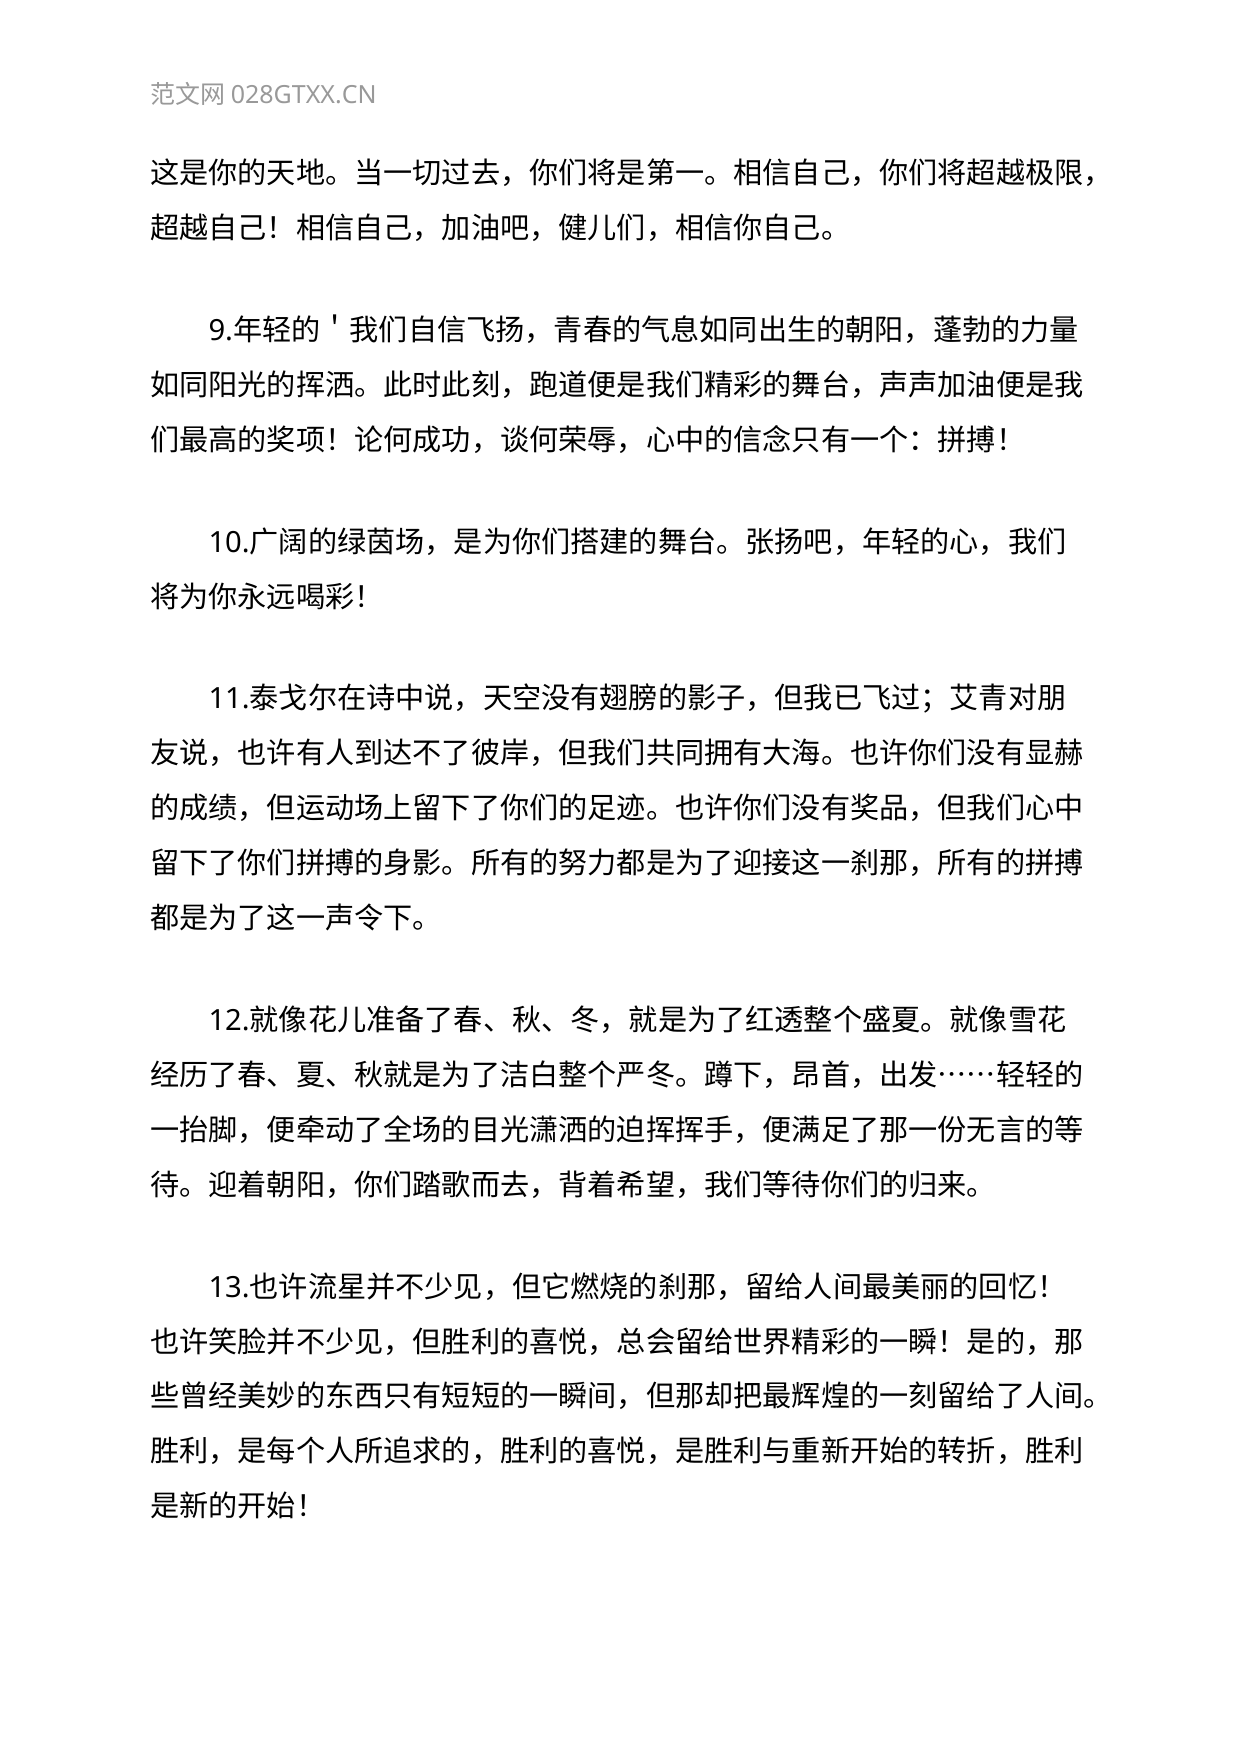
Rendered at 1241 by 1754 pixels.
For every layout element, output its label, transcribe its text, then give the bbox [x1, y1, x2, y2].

text 11.泰戈尔在诗中说，天空没有翅膀的影子，但我已飞过；艾青对朋友说，也许有人到达不了彼岸，但我们共同拥有大海。也许你们没有显赫的成绩，但运动场上留下了你们的足迹。也许你们没有奖品，但我们心中留下了你们拼搏的身影。所有的努力都是为了迎接这一刹那，所有的拼搏都是为了这一声令下。 [150, 675, 1090, 937]
text 10.广阔的绿茵场，是为你们搭建的舞台。张扬吧，年轻的心，我们将为你永远喝彩！ [150, 518, 1090, 616]
text 13.也许流星并不少见，但它燃烧的刹那，留给人间最美丽的回忆！也许笑脸并不少见，但胜利的喜悦，总会留给世界精彩的一瞬！是的，那些曾经美妙的东西只有短短的一瞬间，但那却把最辉煌的一刻留给了人间。胜利，是每个人所追求的，胜利的喜悦，是胜利与重新开始的转折，胜利是新的开始！ [150, 1263, 1090, 1525]
text 9.年轻的＇我们自信飞扬，青春的气息如同出生的朝阳，蓬勃的力量如同阳光的挥洒。此时此刻，跑道便是我们精彩的舞台，声声加油便是我们最高的奖项！论何成功，谈何荣辱，心中的信念只有一个：拼搏！ [150, 307, 1090, 459]
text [150, 150, 1090, 247]
text 12.就像花儿准备了春、秋、冬，就是为了红透整个盛夏。就像雪花经历了春、夏、秋就是为了洁白整个严冬。蹲下，昂首，出发……轻轻的一抬脚，便牵动了全场的目光潇洒的迫挥挥手，便满足了那一份无言的等待。迎着朝阳，你们踏歌而去，背着希望，我们等待你们的归来。 [150, 997, 1090, 1204]
